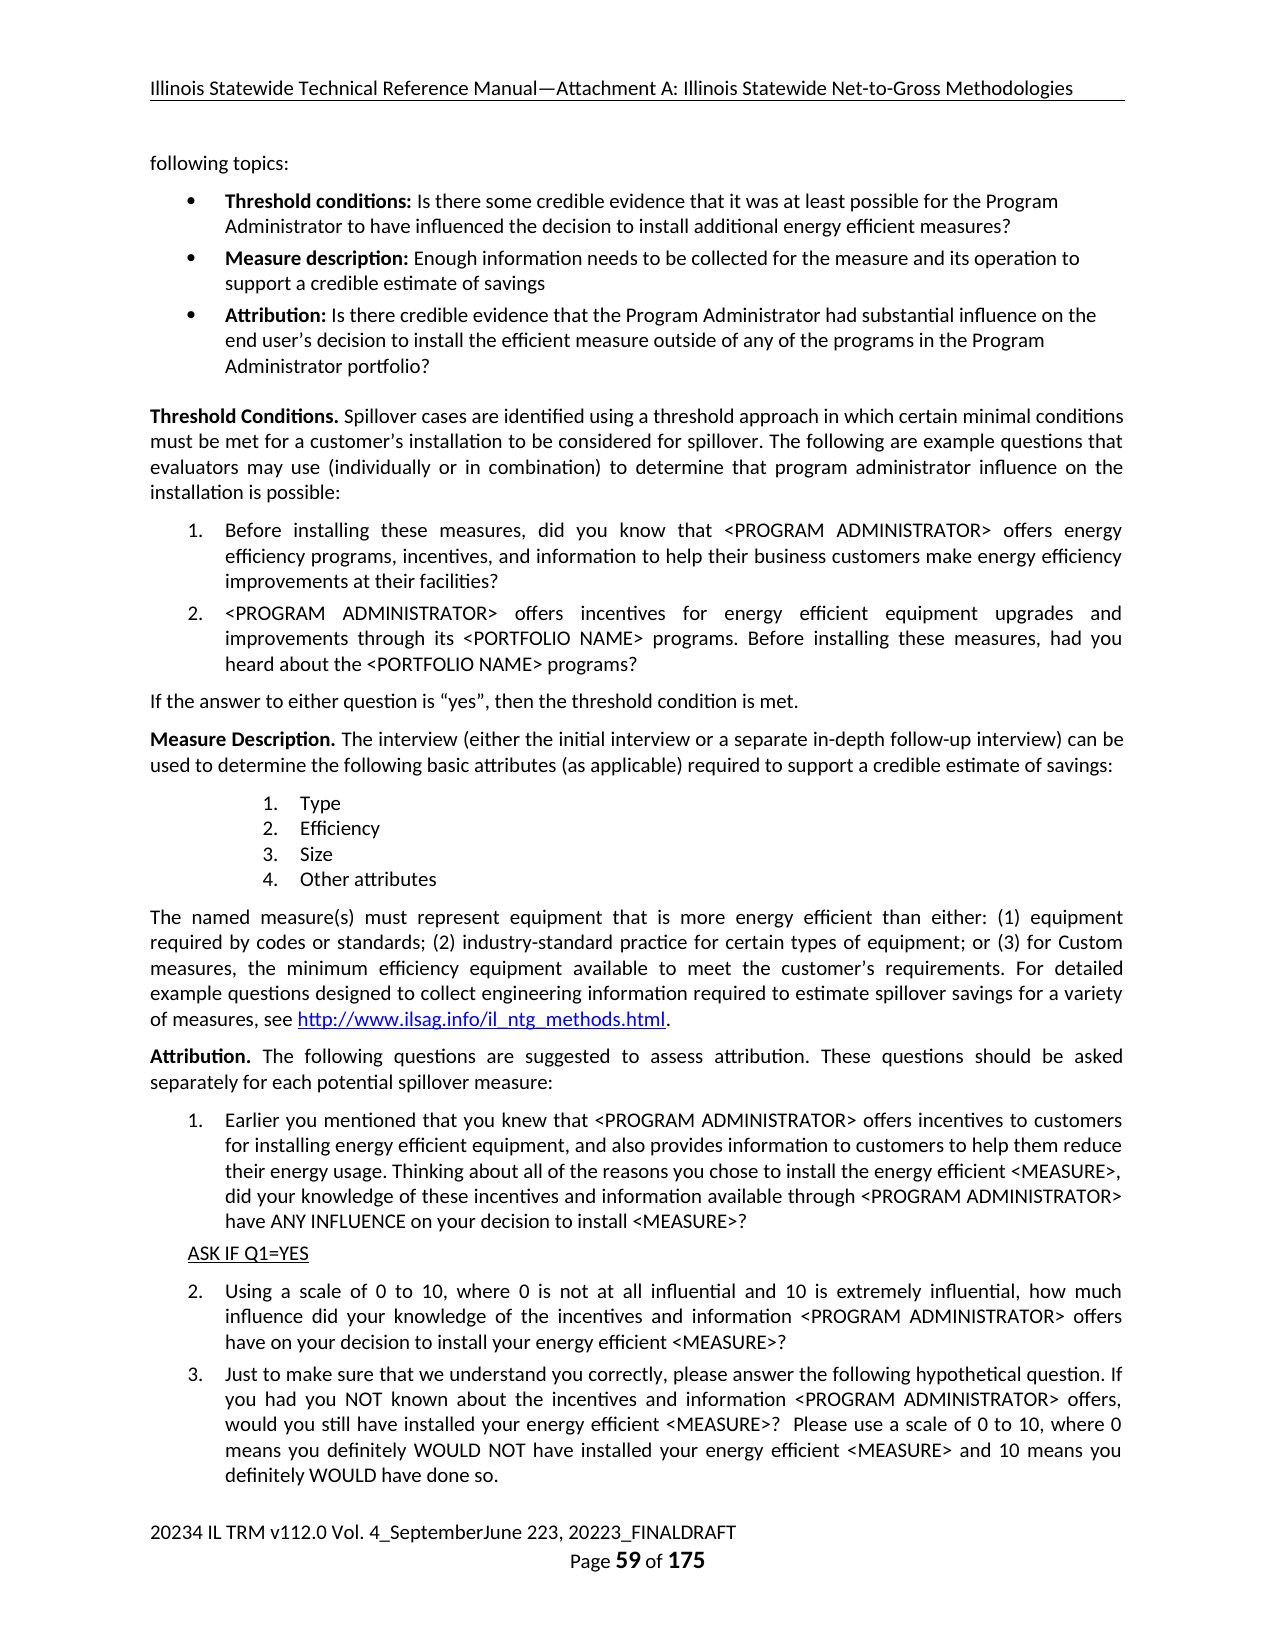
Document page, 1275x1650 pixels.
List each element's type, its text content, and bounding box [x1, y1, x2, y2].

text If the answer to either question is “yes”, then the threshold condition is met. [150, 689, 1125, 714]
text ASK IF Q1=YES [187, 1240, 1124, 1266]
list <PROGRAM ADMINISTRATOR> offers incentives for energy efficient equipment upgrades and improvements through its <PORTFOLIO NAME> programs. Before installing these measures, had you heard about the <PORTFOLIO NAME> programs? [187, 600, 1123, 676]
list Other attributes [262, 866, 1125, 892]
text Threshold Conditions. Spillover cases are identified using a threshold approach in which certain minimal conditions must be met for a customer’s installation to be considered for spillover. The following are example questions that evaluators may use (individually or in combination) to determine that program administrator influence on the installation is possible: [150, 403, 1125, 505]
list Efficiency [262, 815, 1125, 841]
list Measure description: Enough information needs to be collected for the measure and its operation to support a credible estimate of savings [187, 245, 1125, 296]
list Just to make sure that we understand you correctly, please answer the following hypothetical question. If you had you NOT known about the incentives and information <PROGRAM ADMINISTRATOR> offers, would you still have installed your energy efficient <MEASURE>? Please use a scale of 0 to 10, where 0 means you definitely WOULD NOT have installed your energy efficient <MEASURE> and 10 means you definitely WOULD have done so. [187, 1361, 1123, 1488]
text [150, 150, 1125, 175]
list Before installing these measures, did you know that <PROGRAM ADMINISTRATOR> offers energy efficiency programs, incentives, and information to help their business customers make energy efficiency improvements at their facilities? [187, 517, 1123, 594]
list Using a scale of 0 to 10, where 0 is not at all influential and 10 is extremely influential, how much influence did your knowledge of the incentives and information <PROGRAM ADMINISTRATOR> offers have on your decision to install your energy efficient <MEASURE>? [187, 1278, 1123, 1354]
list Threshold conditions: Is there some credible evidence that it was at least possible for the Program Administrator to have influenced the decision to install additional energy efficient measures? [187, 188, 1125, 239]
list Size [262, 841, 1125, 866]
list Type [262, 790, 1125, 815]
list Attribution: Is there credible evidence that the Program Administrator had substantial influence on the end user’s decision to install the efficient measure outside of any of the programs in the Program Administrator portfolio? [187, 302, 1125, 378]
list Earlier you mentioned that you knew that <PROGRAM ADMINISTRATOR> offers incentives to customers for installing energy efficient equipment, and also provides information to customers to help them reduce their energy usage. Thinking about all of the reasons you chose to install the energy efficient <MEASURE>, did your knowledge of these incentives and information available through <PROGRAM ADMINISTRATOR> have ANY INFLUENCE on your decision to install <MEASURE>? [187, 1107, 1124, 1234]
text The named measure(s) must represent equipment that is more energy efficient than either: (1) equipment required by codes or standards; (2) industry-standard practice for certain types of equipment; or (3) for Custom measures, the minimum efficiency equipment available to meet the customer’s requirements. For detailed example questions designed to collect engineering information required to estimate spillover savings for a variety of measures, see http://www.ilsag.info/il_ntg_methods.html. [150, 904, 1125, 1031]
text Measure Description. The interview (either the initial interview or a separate in-depth follow-up interview) can be used to determine the following basic attributes (as applicable) required to support a credible estimate of savings: [150, 727, 1125, 777]
text Attribution. The following questions are suggested to assess attribution. These questions should be asked separately for each potential spillover measure: [150, 1044, 1125, 1094]
